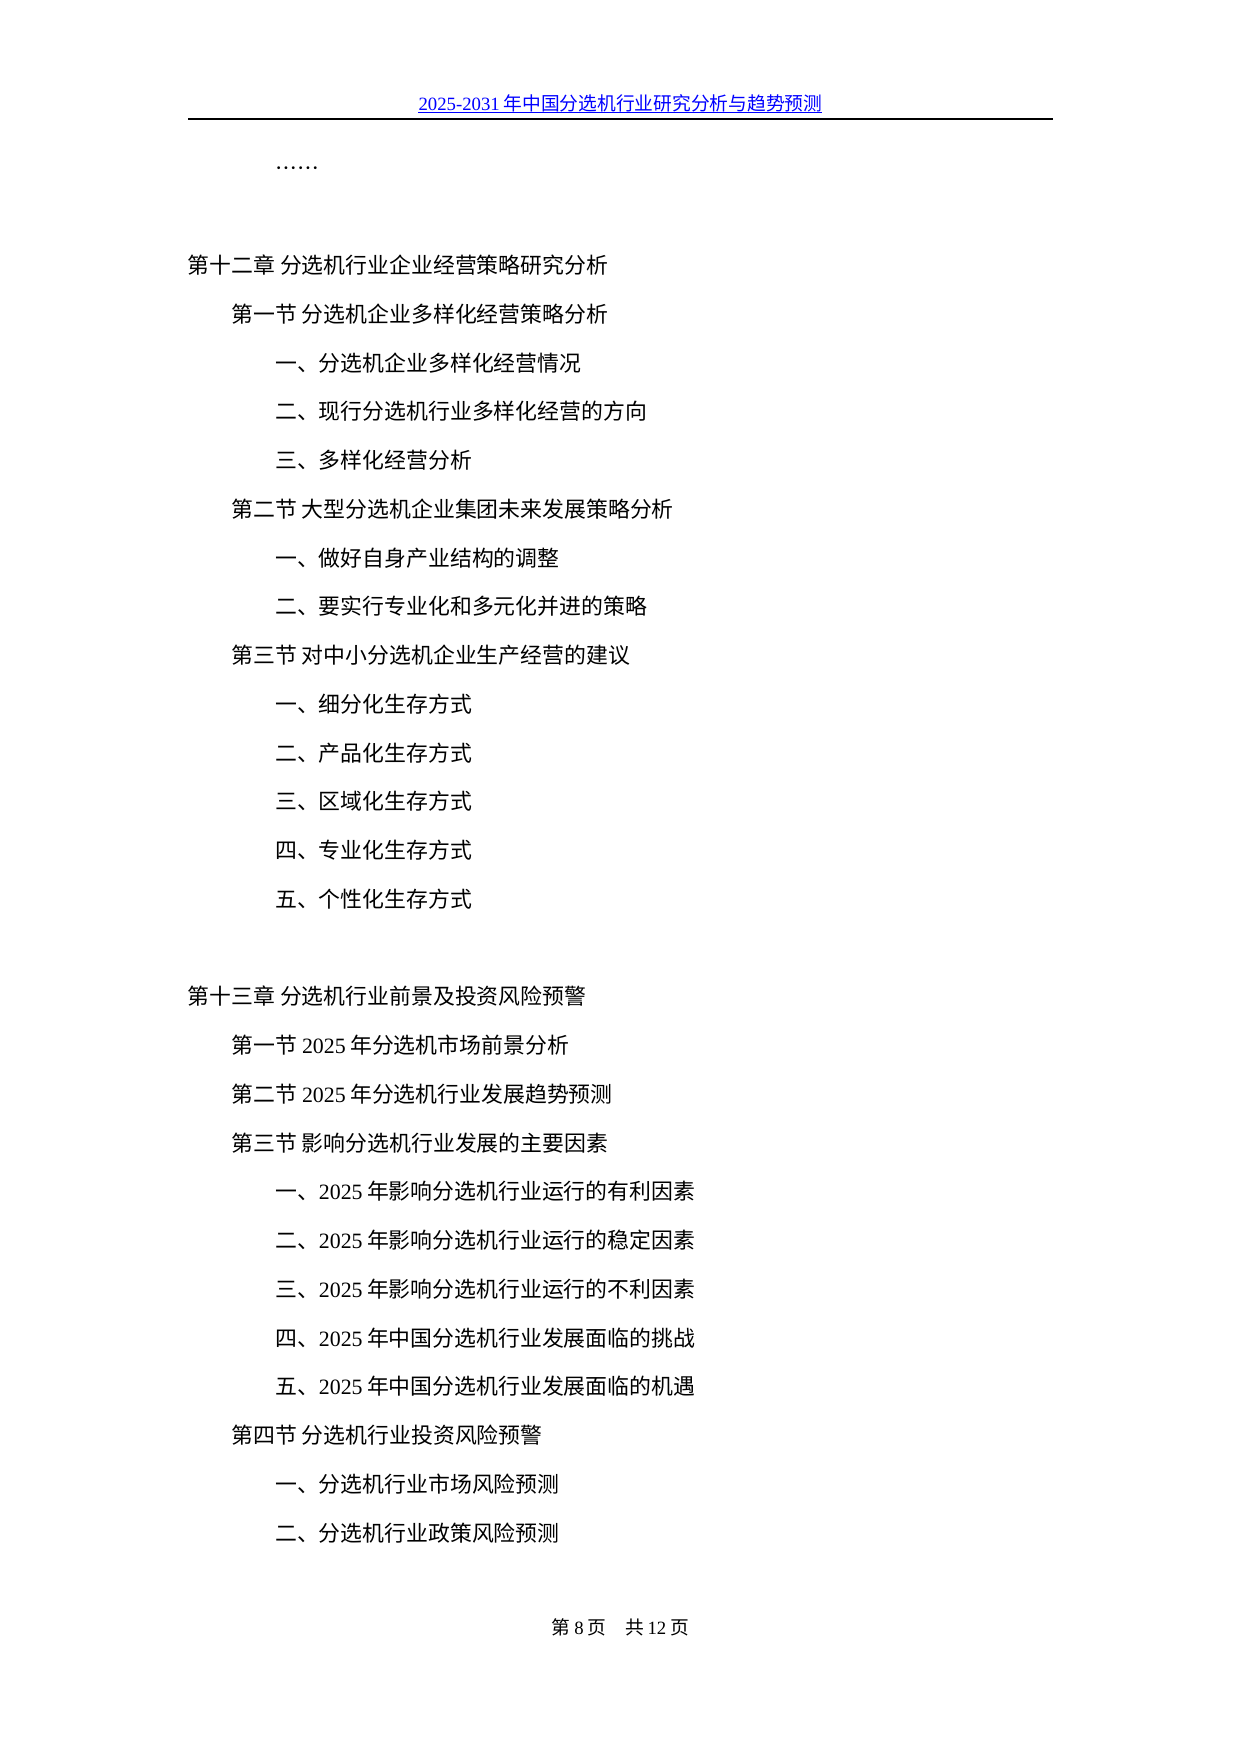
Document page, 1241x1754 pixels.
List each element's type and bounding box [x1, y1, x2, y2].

text [187, 150, 1053, 1548]
